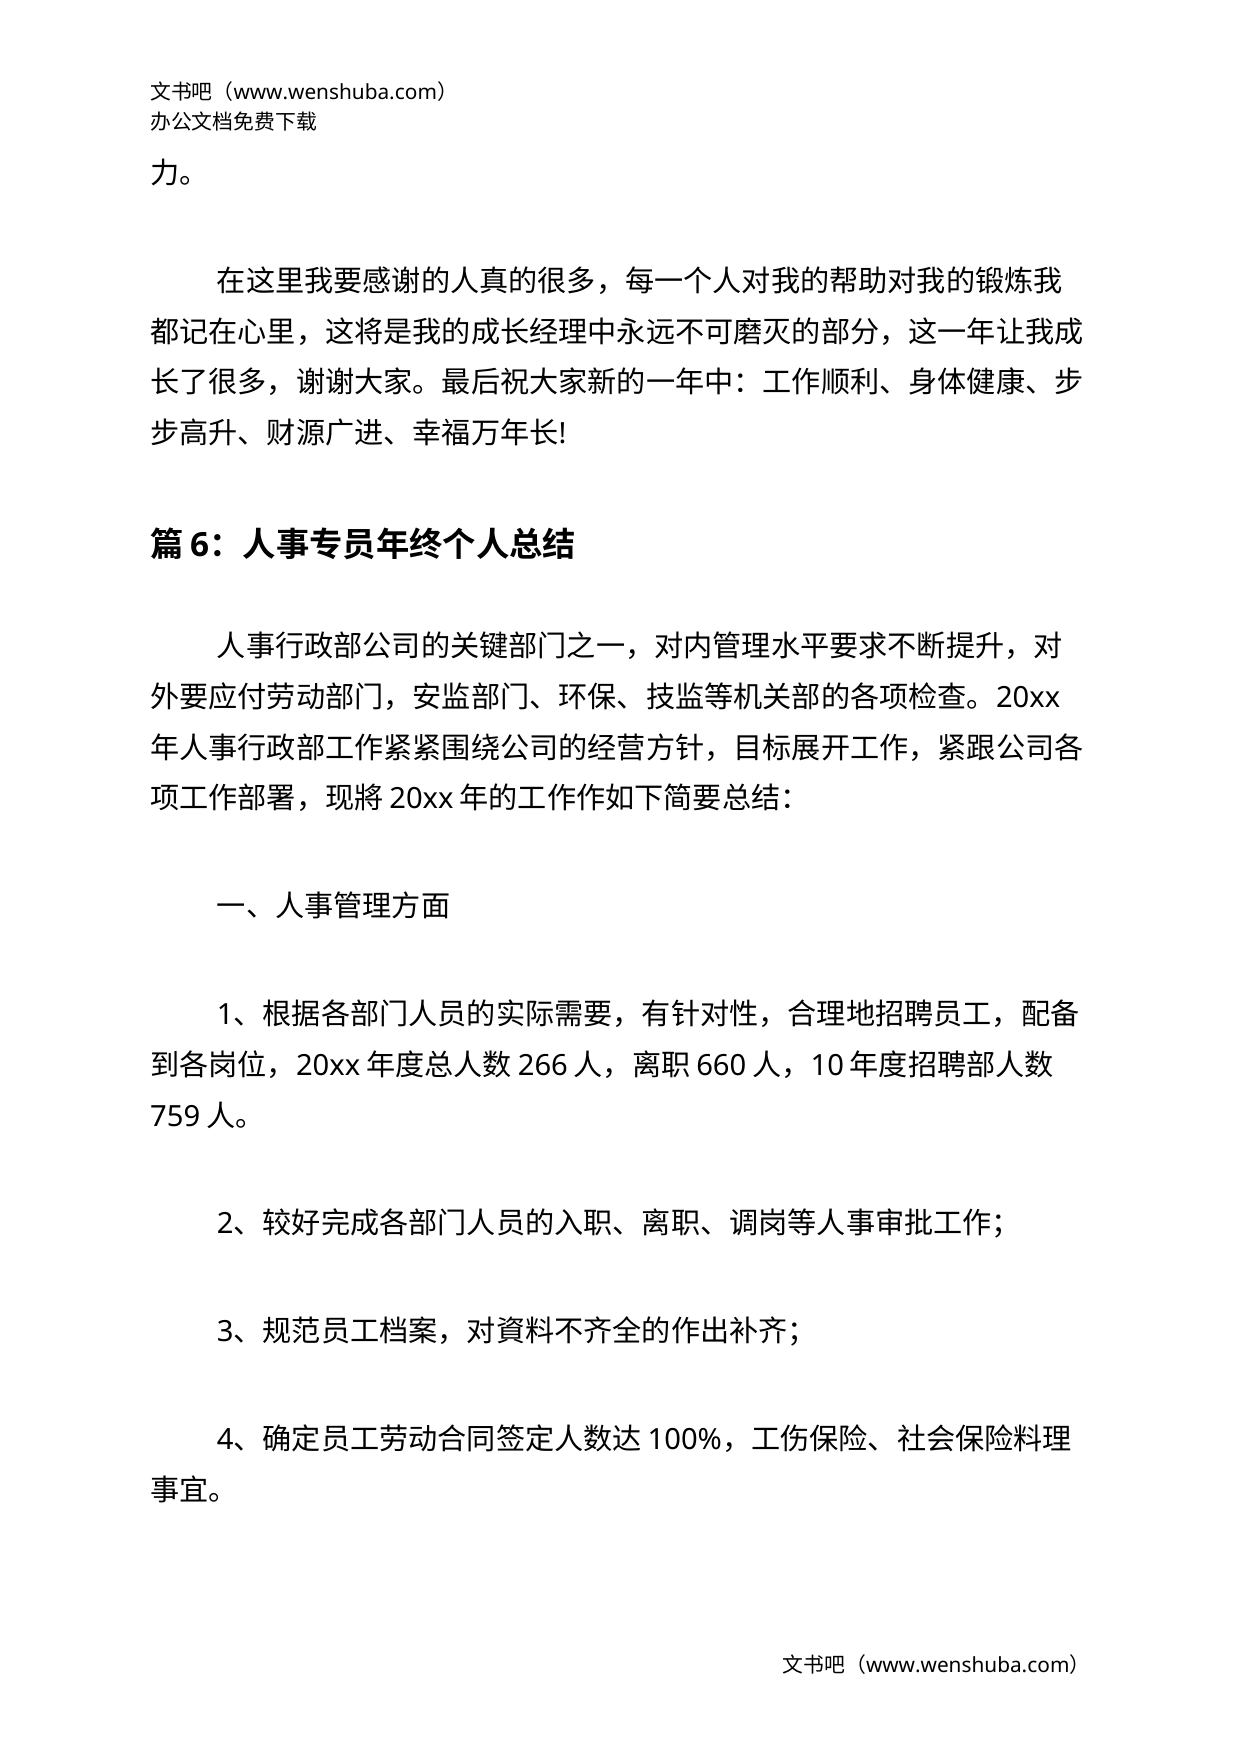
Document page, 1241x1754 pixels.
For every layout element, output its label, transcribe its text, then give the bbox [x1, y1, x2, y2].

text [150, 150, 1090, 192]
text 人事行政部公司的关键部门之一，对内管理水平要求不断提升，对外要应付劳动部门，安监部门、环保、技监等机关部的各项检查。20xx年人事行政部工作紧紧围绕公司的经营方针，目标展开工作，紧跟公司各项工作部署，现將20xx年的工作作如下简要总结： [150, 623, 1090, 817]
text 1、根据各部门人员的实际需要，有针对性，合理地招聘员工，配备到各岗位，20xx年度总人数266人，离职660人，10年度招聘部人数759人。 [150, 990, 1090, 1134]
text 3、规范员工档案，对資料不齐全的作出补齐； [150, 1307, 1090, 1350]
text 4、确定员工劳动合同签定人数达100%，工伤保险、社会保险料理事宜。 [150, 1415, 1090, 1508]
text 一、人事管理方面 [150, 883, 1090, 925]
text 2、较好完成各部门人员的入职、离职、调岗等人事审批工作； [150, 1200, 1090, 1242]
text 在这里我要感谢的人真的很多，每一个人对我的帮助对我的锻炼我都记在心里，这将是我的成长经理中永远不可磨灭的部分，这一年让我成长了很多，谢谢大家。最后祝大家新的一年中：工作顺利、身体健康、步步高升、财源广进、幸福万年长! [150, 258, 1090, 452]
text 篇6：人事专员年终个人总结 [150, 517, 1090, 566]
